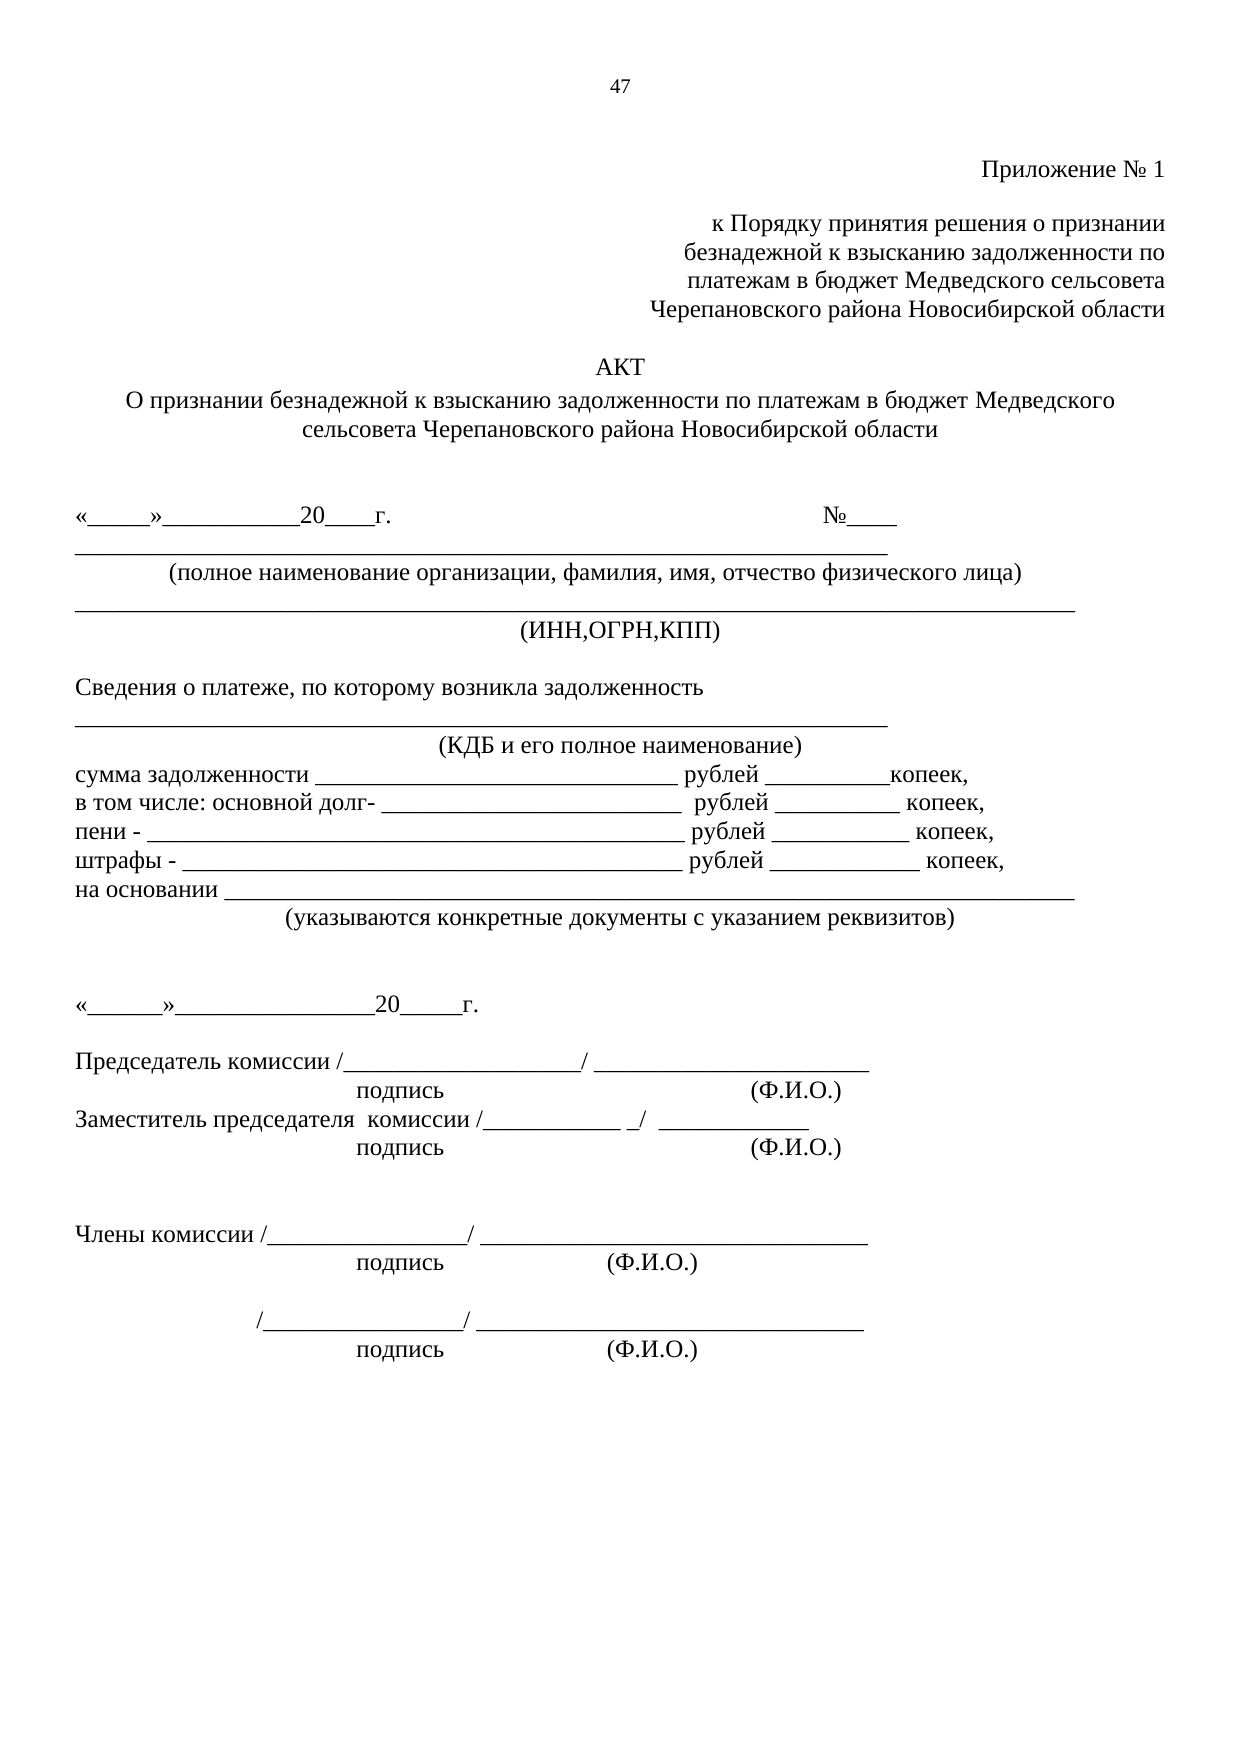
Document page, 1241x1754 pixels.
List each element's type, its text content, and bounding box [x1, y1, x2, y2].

text к Порядку принятия решения о признании безнадежной к взысканию задолженности по платежам в бюджет Медведского сельсовета Черепановского района Новосибирской области [607, 208, 1165, 323]
text (КДБ и его полное наименование) [75, 730, 1165, 759]
text _________________________________________________________________ [75, 701, 1165, 730]
text (ИНН,ОГРН,КПП) [75, 615, 1165, 644]
text Приложение № 1 [725, 154, 1165, 183]
text Председатель комиссии /___________________/ ______________________ [75, 1046, 1165, 1075]
text АКТ [75, 352, 1165, 381]
text подпись (Ф.И.О.) [75, 1075, 1165, 1104]
text (указываются конкретные документы с указанием реквизитов) [75, 902, 1165, 931]
text Сведения о платеже, по которому возникла задолженность [75, 672, 1165, 701]
text «______»________________20_____г. [75, 989, 1165, 1017]
text на основании ____________________________________________________________________ [75, 874, 1165, 902]
text Члены комиссии /________________/ _______________________________ [75, 1219, 1165, 1247]
text О признании безнадежной к взысканию задолженности по платежам в бюджет Медведского сельсовета Черепановского района Новосибирской области [75, 385, 1165, 442]
text /________________/ _______________________________ [75, 1305, 1165, 1334]
text _________________________________________________________________ [75, 529, 1165, 557]
text ________________________________________________________________________________ [75, 586, 1165, 615]
text штрафы - ________________________________________ рублей ____________ копеек, [75, 845, 1165, 874]
text сумма задолженности _____________________________ рублей __________копеек, [75, 759, 1165, 787]
text Заместитель председателя комиссии /___________ _/ ____________ [75, 1104, 1165, 1132]
text подпись (Ф.И.О.) [75, 1334, 1165, 1362]
text в том числе: основной долг- ________________________ рублей __________ копеек, [75, 787, 1165, 816]
text подпись (Ф.И.О.) [75, 1247, 1165, 1276]
text подпись (Ф.И.О.) [75, 1132, 1165, 1161]
text пени - ___________________________________________ рублей ___________ копеек, [75, 816, 1165, 845]
text (полное наименование организации, фамилия, имя, отчество физического лица) [75, 557, 1165, 586]
text «_____»___________20____г. №____ [75, 500, 1165, 529]
